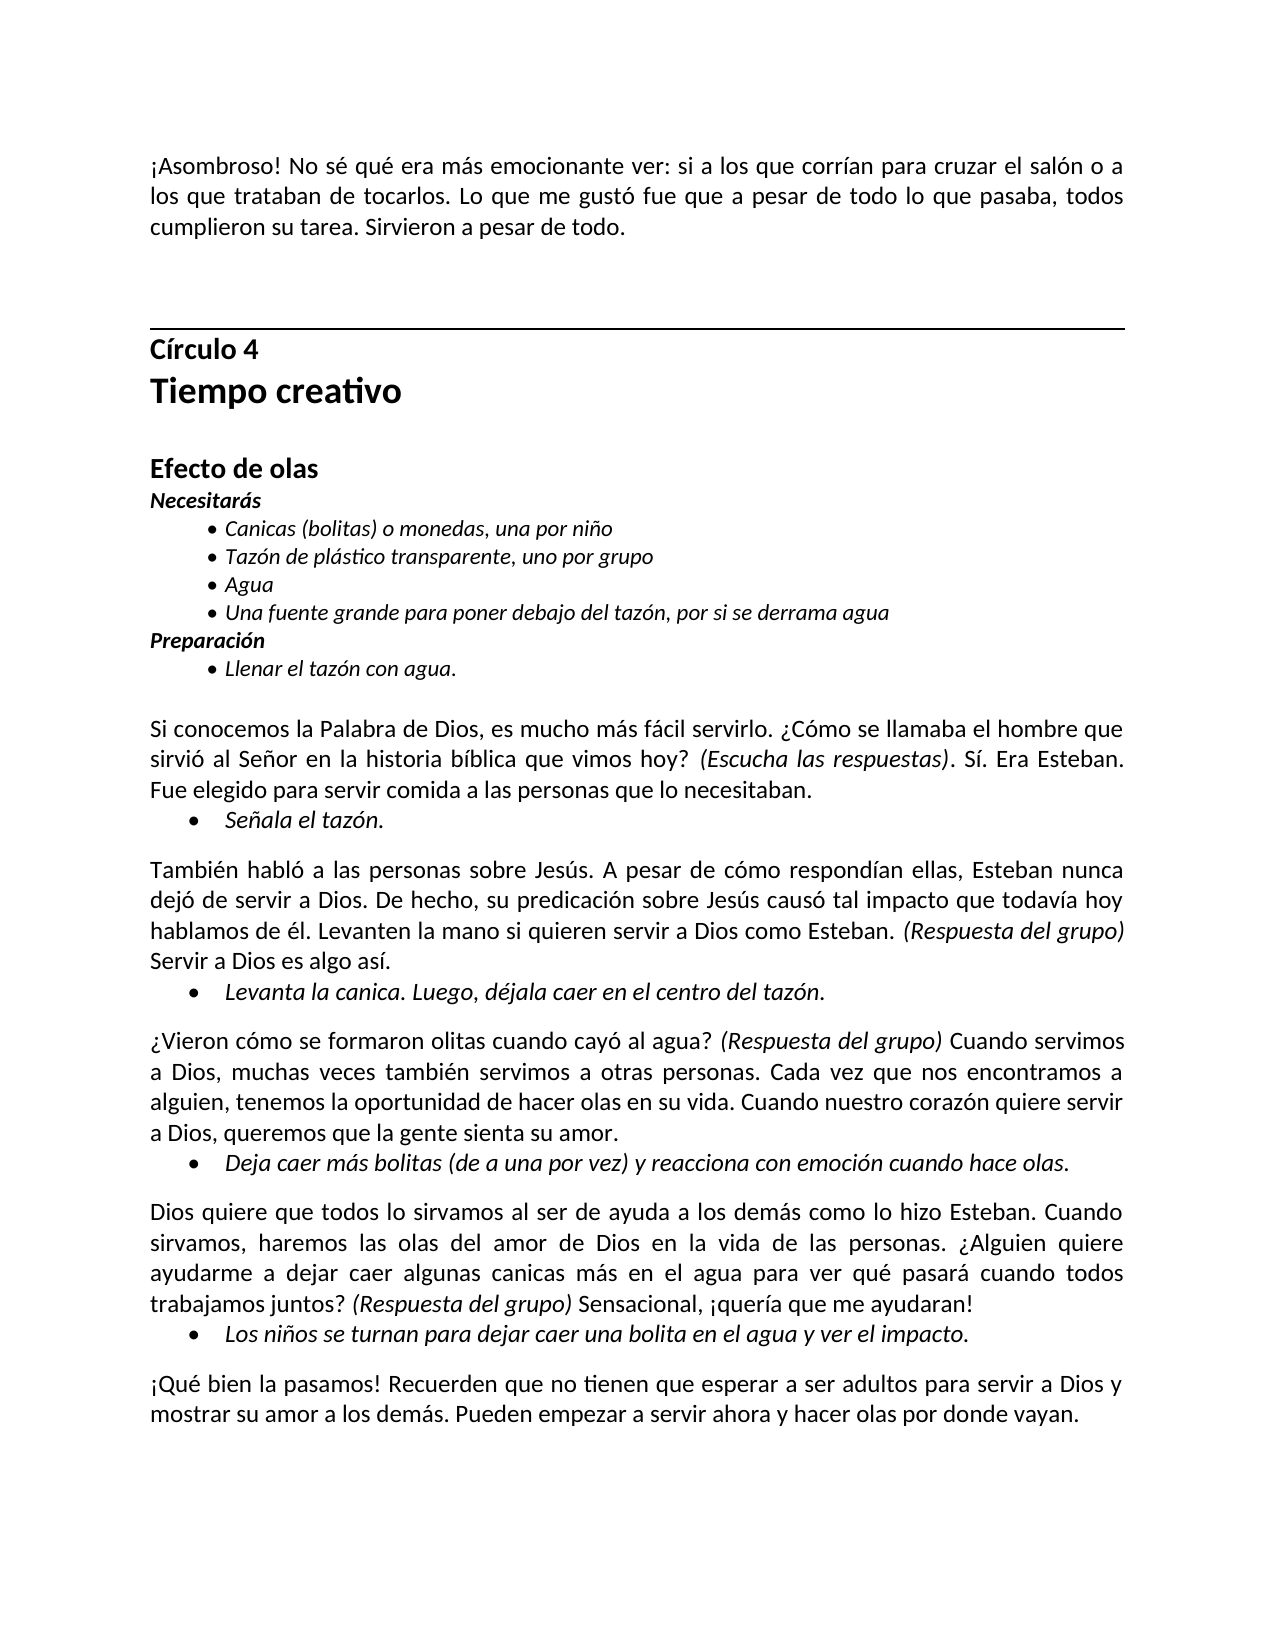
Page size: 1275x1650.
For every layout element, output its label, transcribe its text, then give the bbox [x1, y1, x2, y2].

text Tiempo creativo [150, 367, 1125, 413]
text ¡Qué bien la pasamos! Recuerden que no tienen que esperar a ser adultos para servir a Dios y mostrar su amor a los demás. Pueden empezar a servir ahora y hacer olas por donde vayan. [150, 1368, 1125, 1429]
table_header Necesitarás • Canicas (bolitas) o monedas, una por niño • Tazón de plástico transparente, uno por grupo • Agua • Una fuente grande para poner debajo del tazón, por si se derrama agua Preparación • Llenar el tazón con agua. [150, 486, 1050, 713]
text ¡Asombroso! No sé qué era más emocionante ver: si a los que corrían para cruzar el salón o a los que trataban de tocarlos. Lo que me gustó fue que a pesar de todo lo que pasaba, todos cumplieron su tarea. Sirvieron a pesar de todo. [150, 150, 1125, 242]
text • Los niños se turnan para dejar caer una bolita en el agua y ver el impacto. [187, 1318, 1125, 1349]
text ¿Vieron cómo se formaron olitas cuando cayó al agua? (Respuesta del grupo) Cuando servimos a Dios, muchas veces también servimos a otras personas. Cada vez que nos encontramos a alguien, tenemos la oportunidad de hacer olas en su vida. Cuando nuestro corazón quiere servir a Dios, queremos que la gente sienta su amor. [150, 1025, 1125, 1147]
text • Deja caer más bolitas (de a una por vez) y reacciona con emoción cuando hace olas. [187, 1147, 1125, 1178]
text • Señala el tazón. [187, 804, 1125, 835]
text Si conocemos la Palabra de Dios, es mucho más fácil servirlo. ¿Cómo se llamaba el hombre que sirvió al Señor en la historia bíblica que vimos hoy? (Escucha las respuestas). Sí. Era Esteban. Fue elegido para servir comida a las personas que lo necesitaban. [150, 713, 1125, 804]
text Dios quiere que todos lo sirvamos al ser de ayuda a los demás como lo hizo Esteban. Cuando sirvamos, haremos las olas del amor de Dios en la vida de las personas. ¿Alguien quiere ayudarme a dejar caer algunas canicas más en el agua para ver qué pasará cuando todos trabajamos juntos? (Respuesta del grupo) Sensacional, ¡quería que me ayudaran! [150, 1196, 1125, 1318]
text • Levanta la canica. Luego, déjala caer en el centro del tazón. [187, 976, 1125, 1006]
text Círculo 4 [150, 330, 1125, 367]
text También habló a las personas sobre Jesús. A pesar de cómo respondían ellas, Esteban nunca dejó de servir a Dios. De hecho, su predicación sobre Jesús causó tal impacto que todavía hoy hablamos de él. Levanten la mano si quieren servir a Dios como Esteban. (Respuesta del grupo) Servir a Dios es algo así. [150, 854, 1125, 976]
text Efecto de olas [150, 451, 1125, 486]
